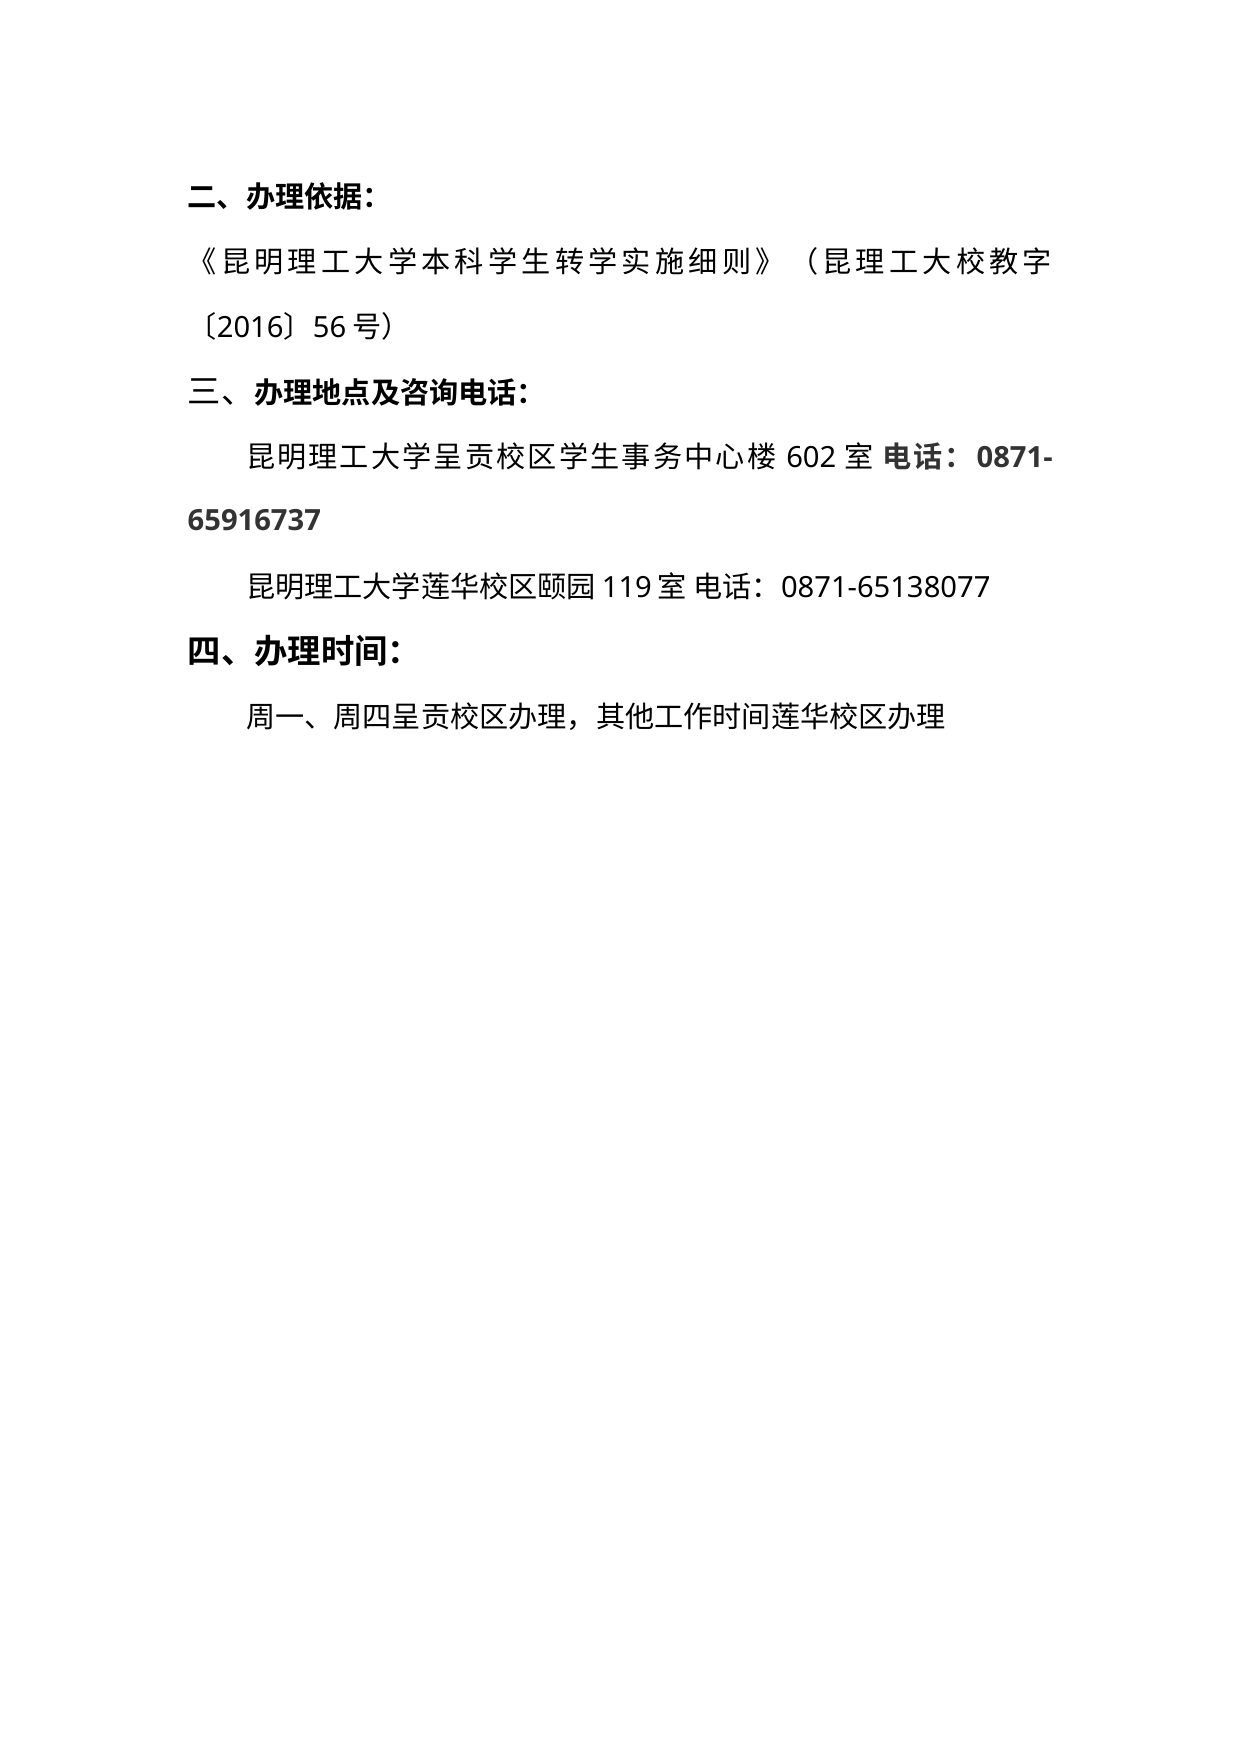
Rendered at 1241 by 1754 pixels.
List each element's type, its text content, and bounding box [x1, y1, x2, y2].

text 昆明理工大学呈贡校区学生事务中心楼602室 电话：0871-65916737 [187, 422, 1053, 552]
text 四、办理时间： [187, 617, 1053, 682]
text 二、办理依据： [187, 162, 1053, 227]
text 昆明理工大学莲华校区颐园119室 电话：0871-65138077 [187, 552, 1053, 617]
text 三、办理地点及咨询电话： [187, 357, 1053, 422]
text 周一、周四呈贡校区办理，其他工作时间莲华校区办理 [187, 682, 1053, 747]
text 《昆明理工大学本科学生转学实施细则》（昆理工大校教字〔2016〕56号） [187, 227, 1053, 357]
